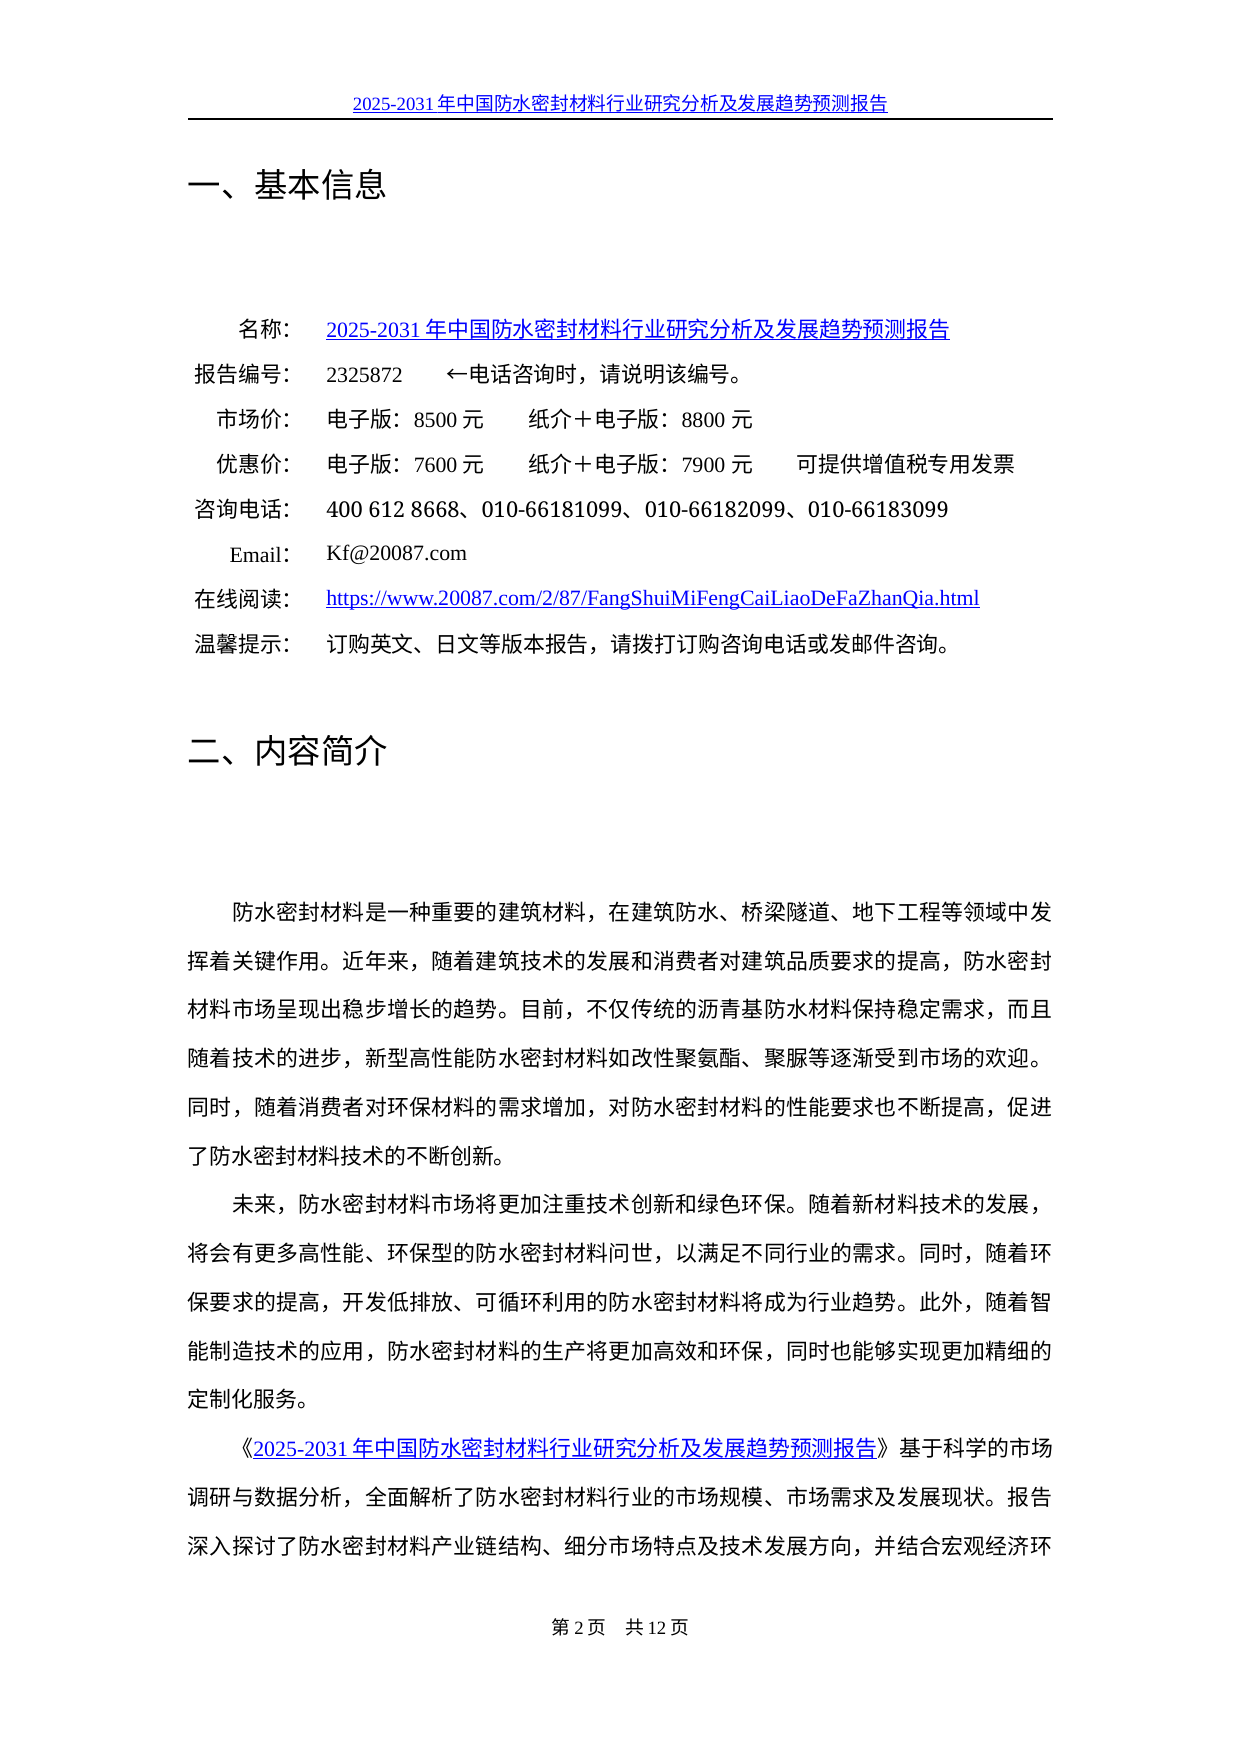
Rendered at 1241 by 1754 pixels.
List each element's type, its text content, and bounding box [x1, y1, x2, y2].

title 二、内容简介 [187, 717, 1053, 782]
table_cell 报告编号： [167, 357, 315, 402]
table_cell 电子版：8500 元 纸介＋电子版：8800 元 [315, 402, 1073, 447]
table_cell [315, 582, 1073, 627]
table_cell Kf@20087.com [315, 537, 1073, 582]
table_cell 订购英文、日文等版本报告，请拨打订购咨询电话或发邮件咨询。 [315, 627, 1073, 672]
table_cell 温馨提示： [167, 627, 315, 672]
table_cell 咨询电话： [167, 492, 315, 537]
title 一、基本信息 [187, 150, 1053, 215]
table_header 名称： [167, 312, 315, 357]
table_cell 电子版：7600 元 纸介＋电子版：7900 元 可提供增值税专用发票 [315, 447, 1073, 492]
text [187, 894, 1053, 1561]
table_cell 优惠价： [167, 447, 315, 492]
table_cell 市场价： [167, 402, 315, 447]
table_cell 2325872 ←电话咨询时，请说明该编号。 [315, 357, 1073, 402]
table_header 2025-2031年中国防水密封材料行业研究分析及发展趋势预测报告 [315, 312, 1073, 357]
table_cell 400 612 8668、010-66181099、010-66182099、010-66183099 [315, 492, 1073, 537]
table_cell Email： [167, 537, 315, 582]
table_cell 在线阅读： [167, 582, 315, 627]
